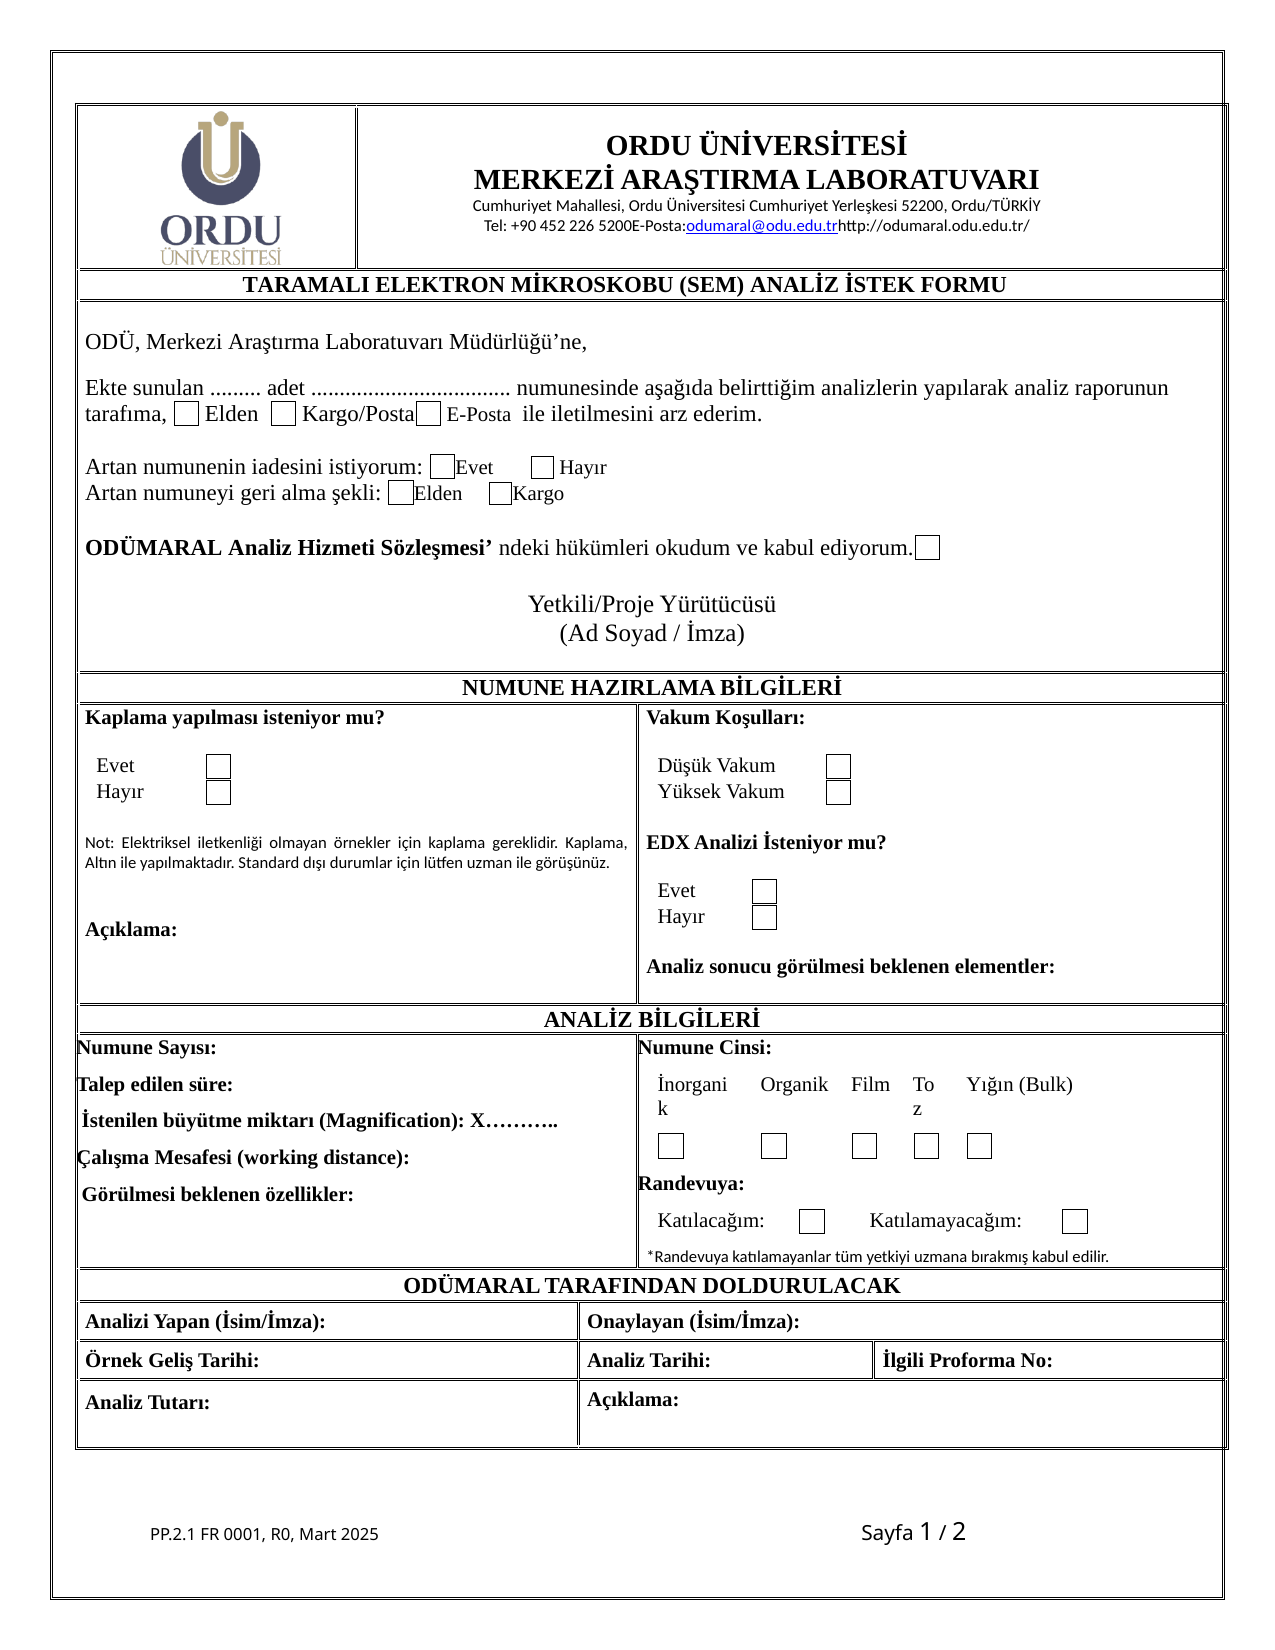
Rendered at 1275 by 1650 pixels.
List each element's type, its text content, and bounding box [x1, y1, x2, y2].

table_cell ODÜ, Merkezi Araştırma Laboratuvarı Müdürlüğü’ne, Ekte sunulan ......... adet ................................... numunesinde aşağıda belirttiğim analizlerin yapılarak analiz raporunun tarafıma, Elden Kargo/Posta E-Posta ile iletilmesini arz ederim. Artan numunenin iadesini istiyorum: Evet Hayır Artan numuneyi geri alma şekli: Elden Kargo ODÜMARAL Analiz Hizmeti Sözleşmesi’ ndeki hükümleri okudum ve kabul ediyorum. Yetkili/Proje Yürütücüsü (Ad Soyad / İmza) [76, 299, 1222, 671]
table_cell Açıklama: [578, 1381, 1222, 1447]
table_cell Numune Cinsi: Randevuya: *Randevuya katılamayanlar tüm yetkiyi uzmana bırakmış kabul edilir. [639, 1035, 1222, 1267]
table_cell Kaplama yapılması isteniyor mu? Not: Elektriksel iletkenliği olmayan örnekler için kaplama gereklidir. Kaplama, Altın ile yapılmaktadır. Standard dışı durumlar için lütfen uzman ile görüşünüz. Açıklama: [78, 702, 636, 1003]
table_cell ODÜMARAL TARAFINDAN DOLDURULACAK [76, 1267, 1222, 1299]
picture [160, 111, 282, 265]
table_header [78, 104, 357, 268]
table_cell ANALİZ BİLGİLERİ [78, 1003, 1222, 1032]
table_cell Numune Sayısı: Talep edilen süre: İstenilen büyütme miktarı (Magnification): X……….. Çalışma Mesafesi (working distance): Görülmesi beklenen özellikler: [76, 1032, 637, 1267]
table_cell Analizi Yapan (İsim/İmza): [78, 1300, 577, 1339]
table_cell İlgili Proforma No: [875, 1342, 1222, 1378]
table_cell NUMUNE HAZIRLAMA BİLGİLERİ [78, 671, 1222, 702]
table_cell TARAMALI ELEKTRON MİKROSKOBU (SEM) ANALİZ İSTEK FORMU [76, 268, 1222, 299]
table_cell Onaylayan (İsim/İmza): [580, 1303, 1222, 1339]
table_cell Vakum Koşulları: EDX Analizi İsteniyor mu? Analiz sonucu görülmesi beklenen elementler: [639, 705, 1222, 1003]
table_cell Örnek Geliş Tarihi: [78, 1339, 577, 1378]
table_cell Analiz Tutarı: [78, 1378, 578, 1447]
table_cell Analiz Tarihi: [580, 1342, 872, 1378]
table_header [357, 106, 1222, 268]
